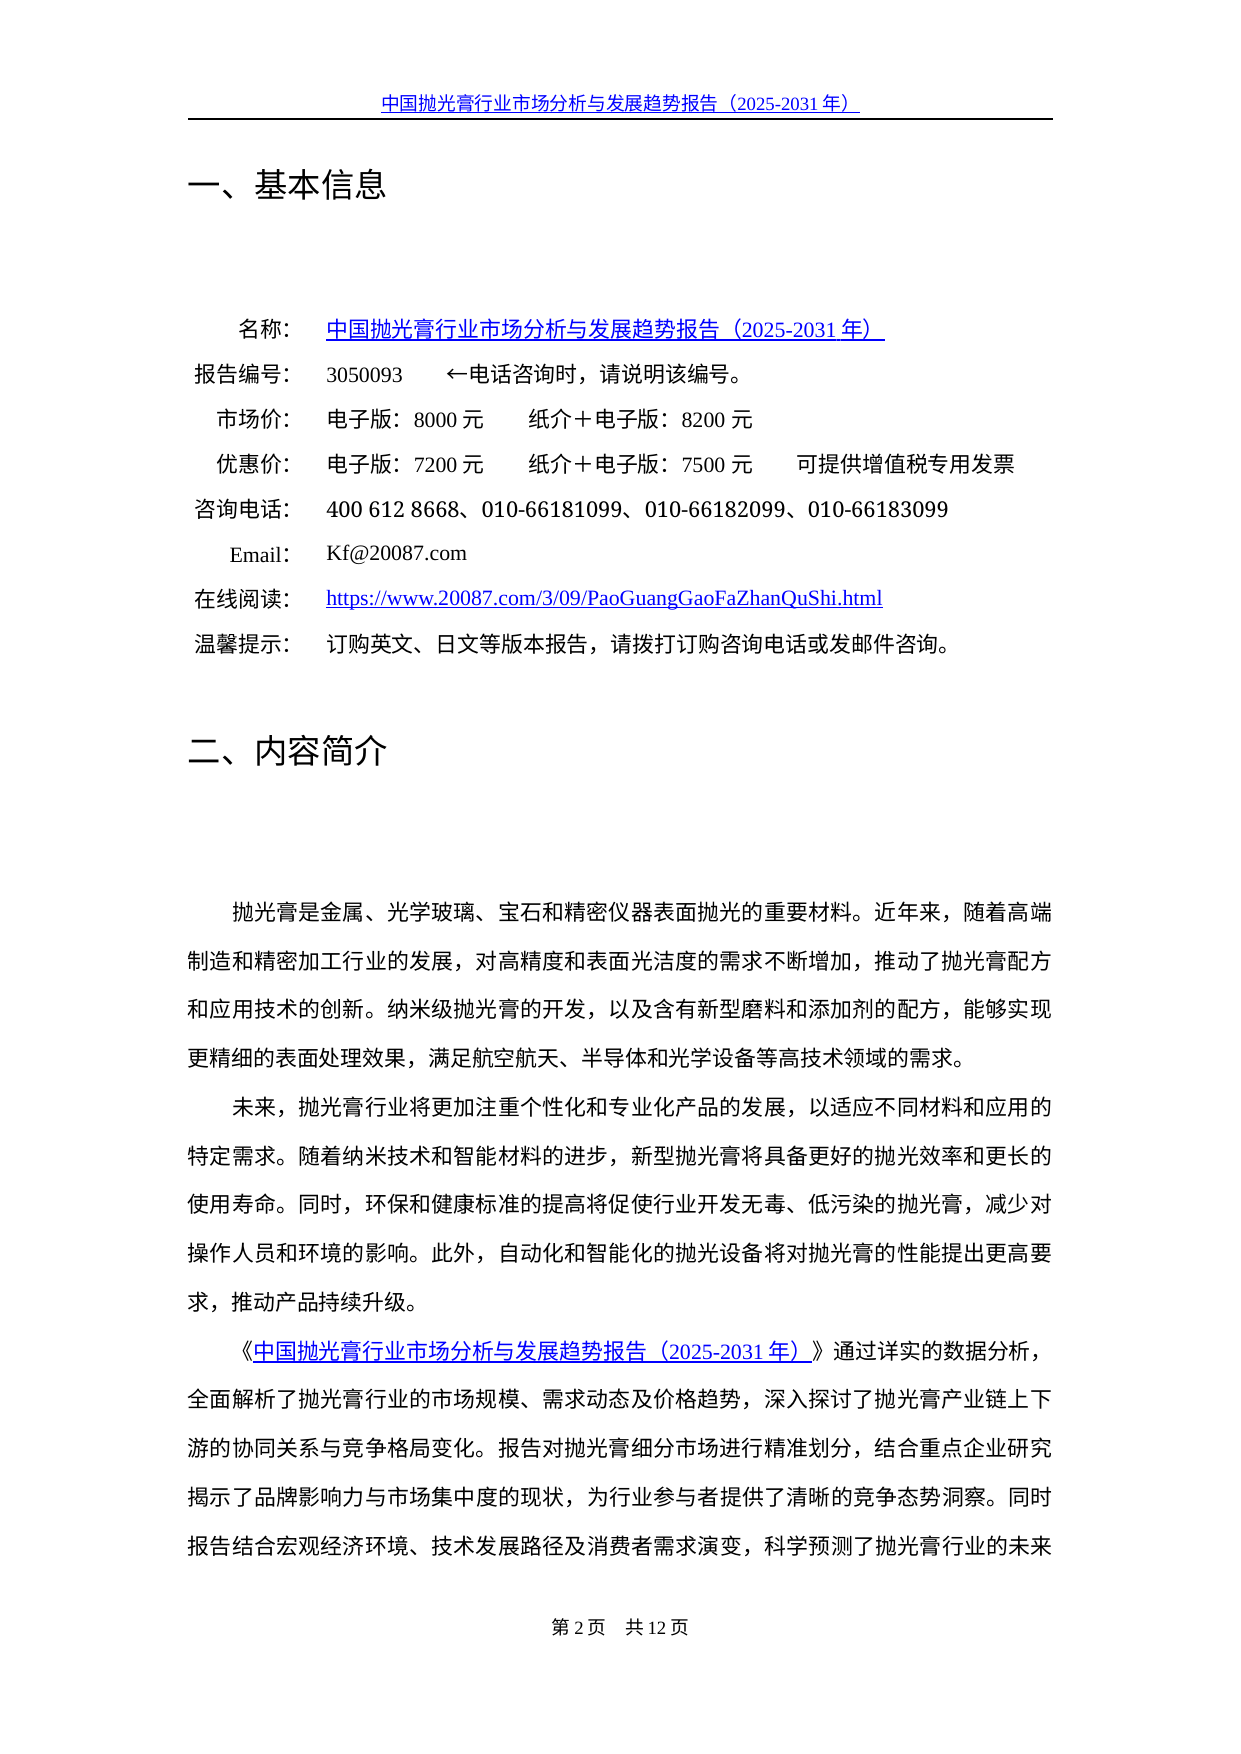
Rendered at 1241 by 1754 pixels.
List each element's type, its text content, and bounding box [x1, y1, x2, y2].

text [187, 894, 1053, 1561]
table_cell 在线阅读： [167, 582, 315, 627]
table_cell 电子版：7200 元 纸介＋电子版：7500 元 可提供增值税专用发票 [315, 447, 1073, 492]
table_cell [315, 582, 1073, 627]
table_cell 温馨提示： [167, 627, 315, 672]
table_cell 3050093 ←电话咨询时，请说明该编号。 [315, 357, 1073, 402]
title 二、内容简介 [187, 717, 1053, 782]
table_cell 电子版：8000 元 纸介＋电子版：8200 元 [315, 402, 1073, 447]
table_cell 咨询电话： [167, 492, 315, 537]
table_cell 订购英文、日文等版本报告，请拨打订购咨询电话或发邮件咨询。 [315, 627, 1073, 672]
title 一、基本信息 [187, 150, 1053, 215]
table_cell Kf@20087.com [315, 537, 1073, 582]
table_cell 400 612 8668、010-66181099、010-66182099、010-66183099 [315, 492, 1073, 537]
table_cell 市场价： [167, 402, 315, 447]
table_cell 优惠价： [167, 447, 315, 492]
table_header 名称： [167, 312, 315, 357]
table_cell Email： [167, 537, 315, 582]
table_cell 报告编号： [167, 357, 315, 402]
table_header 中国抛光膏行业市场分析与发展趋势报告（2025-2031年） [315, 312, 1073, 357]
